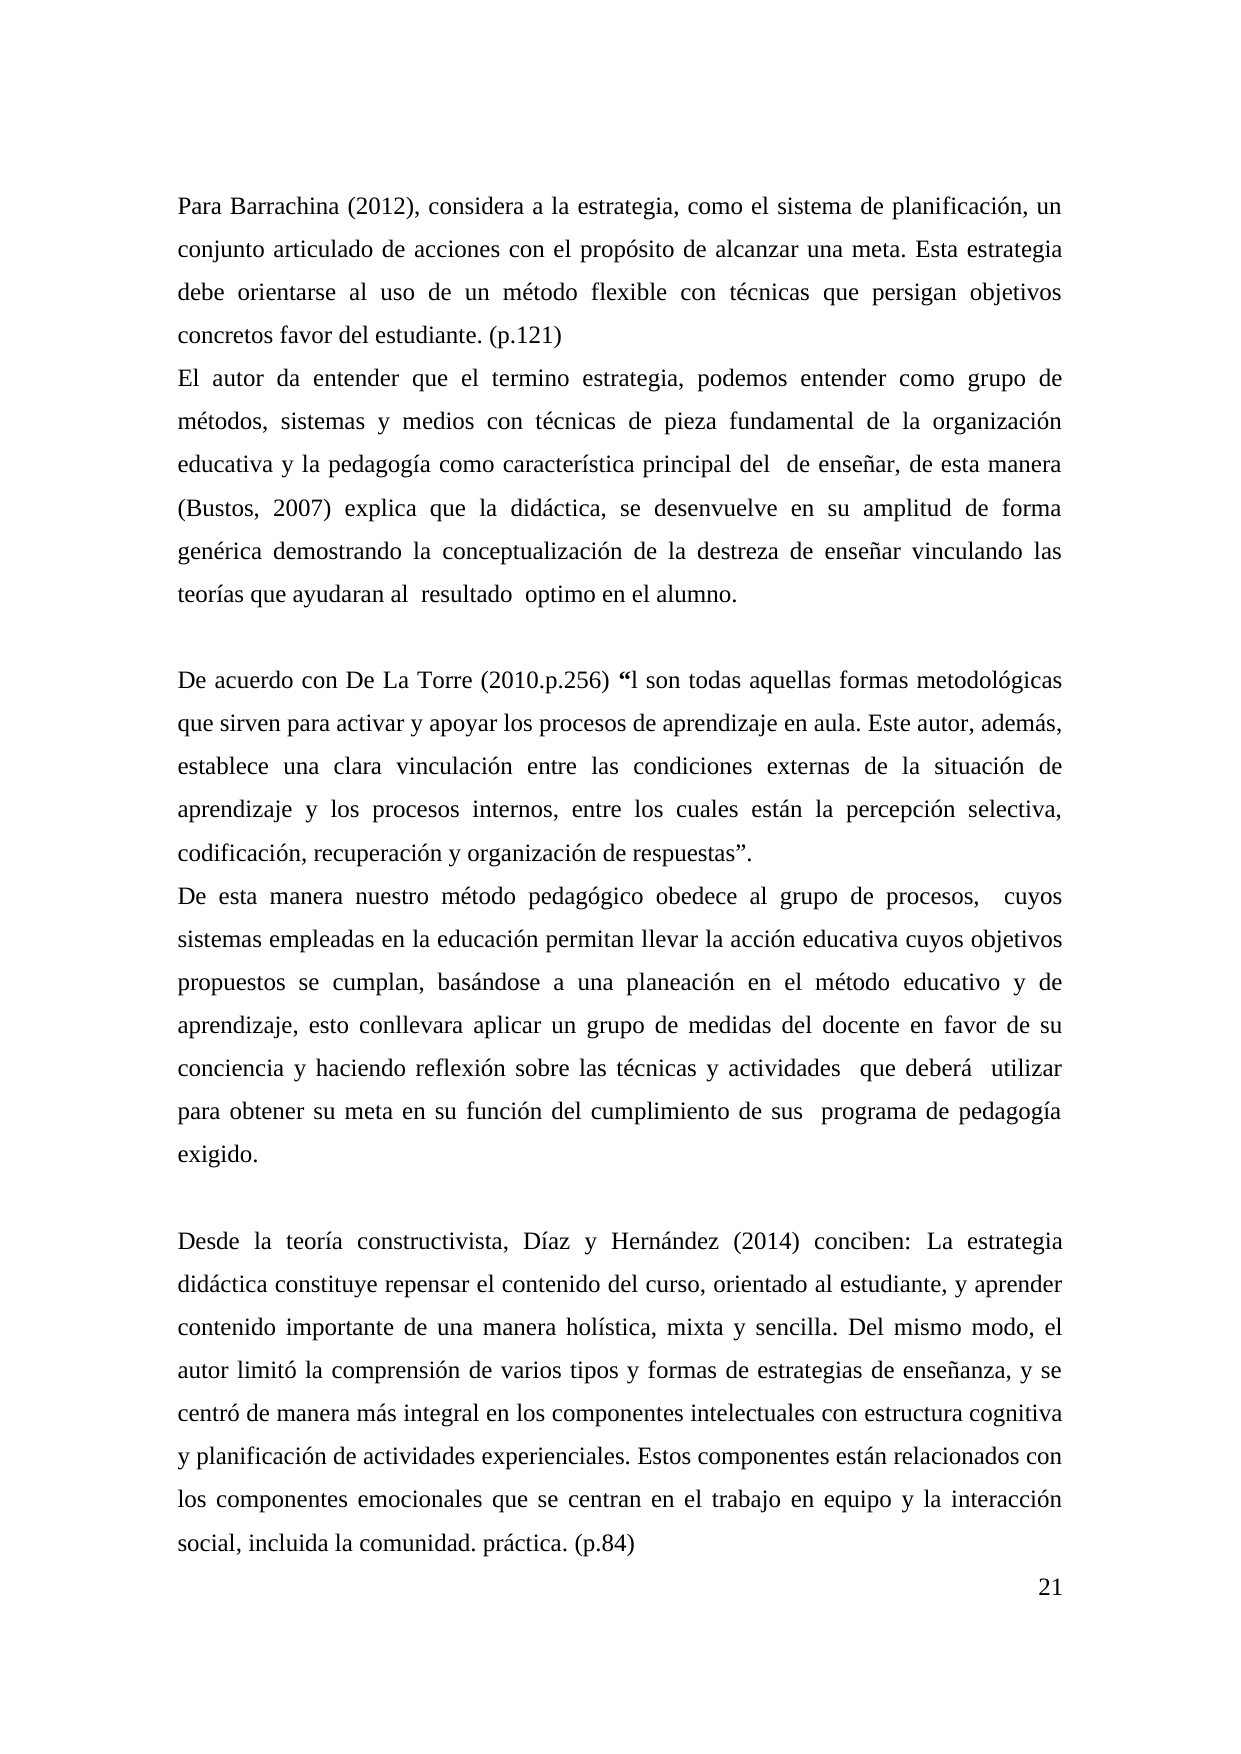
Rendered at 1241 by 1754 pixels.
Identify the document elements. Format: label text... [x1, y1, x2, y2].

text Para Barrachina (2012), considera a la estrategia, como el sistema de planificación, un conjunto articulado de acciones con el propósito de alcanzar una meta. Esta estrategia debe orientarse al uso de un método flexible con técnicas que persigan objetivos concretos favor del estudiante. (p.121) [177, 191, 1063, 349]
text Desde la teoría constructivista, Díaz y Hernández (2014) conciben: La estrategia didáctica constituye repensar el contenido del curso, orientado al estudiante, y aprender contenido importante de una manera holística, mixta y sencilla. Del mismo modo, el autor limitó la comprensión de varios tipos y formas de estrategias de enseñanza, y se centró de manera más integral en los componentes intelectuales con estructura cognitiva y planificación de actividades experienciales. Estos componentes están relacionados con los componentes emocionales que se centran en el trabajo en equipo y la interacción social, incluida la comunidad. práctica. (p.84) [177, 1226, 1063, 1556]
text De acuerdo con De La Torre (2010.p.256) “l son todas aquellas formas metodológicas que sirven para activar y apoyar los procesos de aprendizaje en aula. Este autor, además, establece una clara vinculación entre las condiciones externas de la situación de aprendizaje y los procesos internos, entre los cuales están la percepción selectiva, codificación, recuperación y organización de respuestas”. [177, 665, 1063, 866]
text El autor da entender que el termino estrategia, podemos entender como grupo de métodos, sistemas y medios con técnicas de pieza fundamental de la organización educativa y la pedagogía como característica principal del de enseñar, de esta manera (Bustos, 2007) explica que la didáctica, se desenvuelve en su amplitud de forma genérica demostrando la conceptualización de la destreza de enseñar vinculando las teorías que ayudaran al resultado optimo en el alumno. [177, 363, 1063, 608]
text De esta manera nuestro método pedagógico obedece al grupo de procesos, cuyos sistemas empleadas en la educación permitan llevar la acción educativa cuyos objetivos propuestos se cumplan, basándose a una planeación en el método educativo y de aprendizaje, esto conllevara aplicar un grupo de medidas del docente en favor de su conciencia y haciendo reflexión sobre las técnicas y actividades que deberá utilizar para obtener su meta en su función del cumplimiento de sus programa de pedagogía exigido. [177, 881, 1063, 1168]
